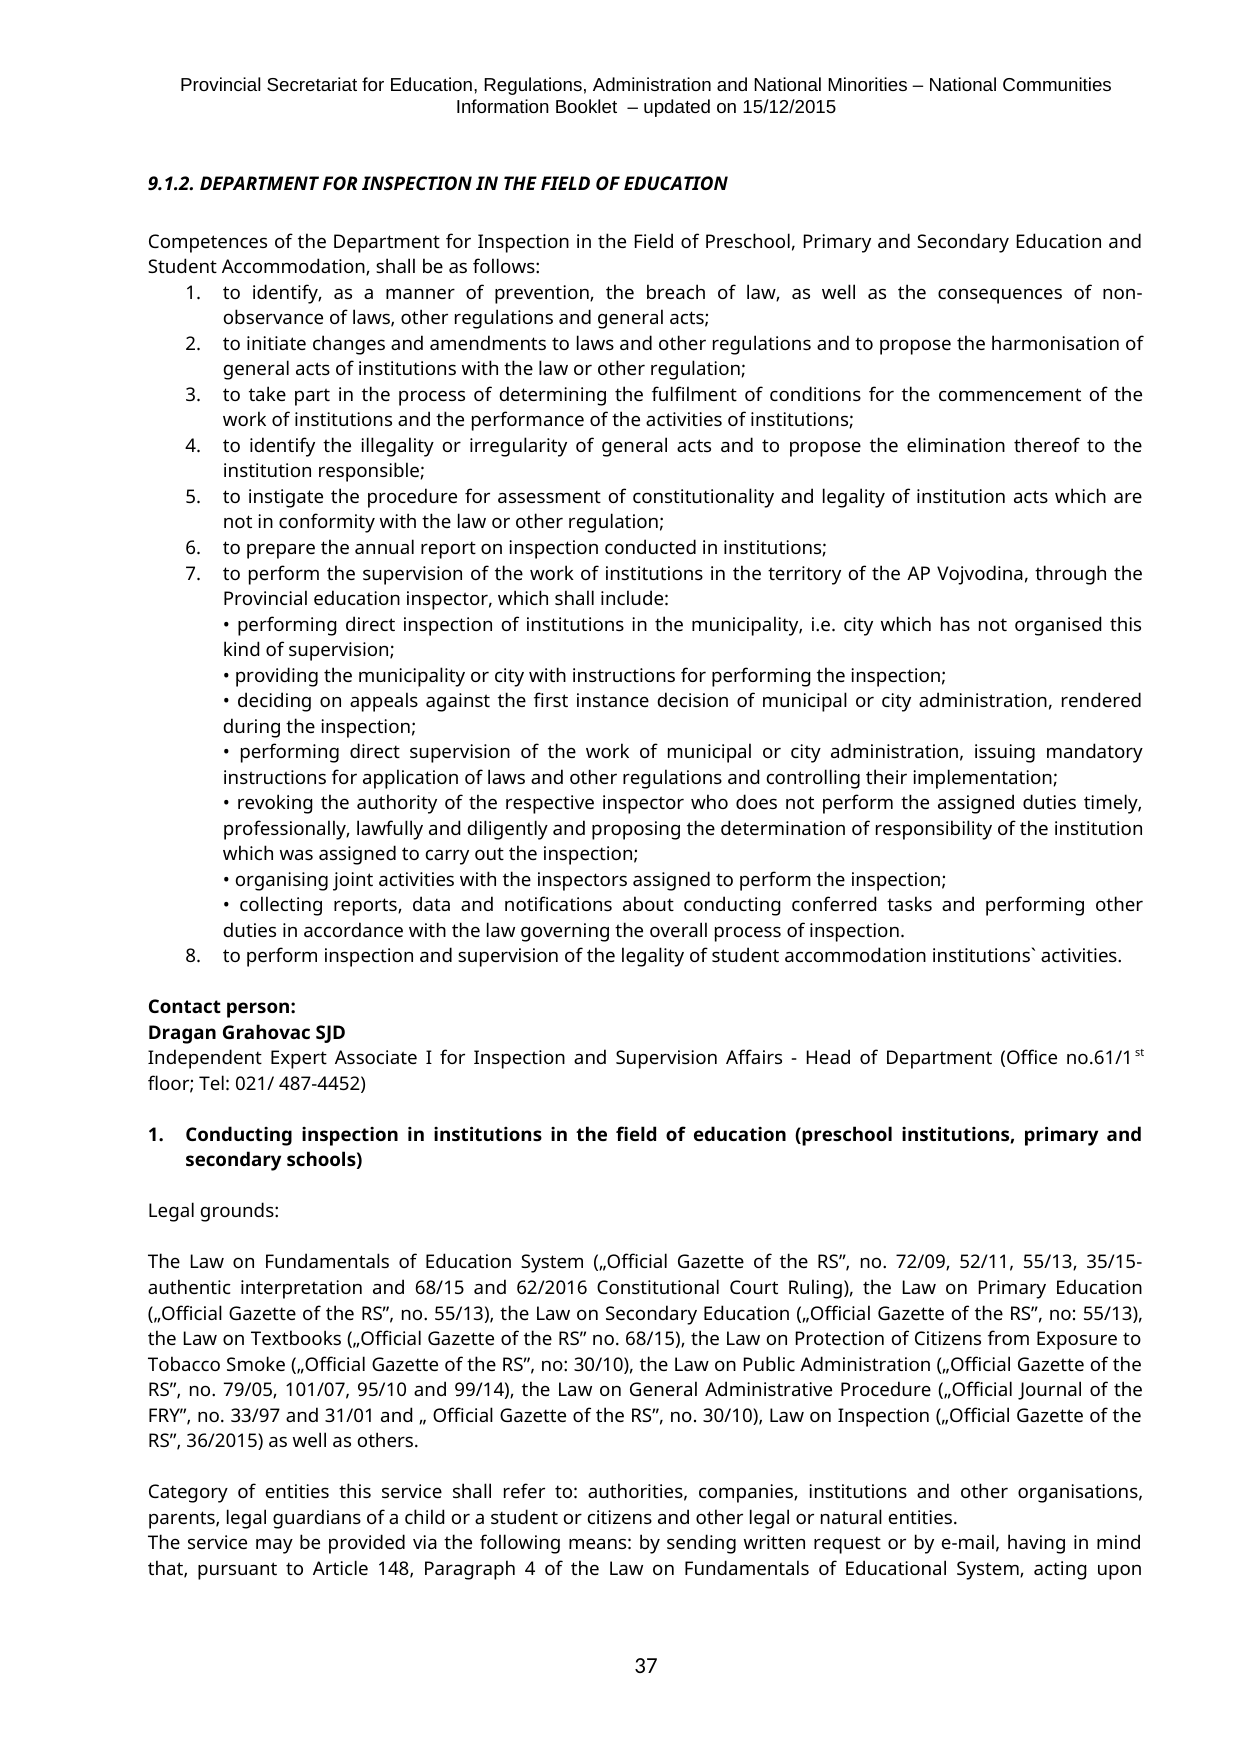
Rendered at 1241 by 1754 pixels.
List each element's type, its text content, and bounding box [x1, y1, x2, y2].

text Contact person: [148, 994, 1144, 1019]
text • collecting reports, data and notifications about conducting conferred tasks and performing other duties in accordance with the law governing the overall process of inspection. [223, 892, 1144, 943]
text Dragan Grahovac SJD [148, 1019, 1144, 1045]
list to identify the illegality or irregularity of general acts and to propose the elimination thereof to the institution responsible; [185, 432, 1144, 483]
text • organising joint activities with the inspectors assigned to perform the inspection; [223, 866, 1144, 892]
list to identify, as a manner of prevention, the breach of law, as well as the consequences of non-observance of laws, other regulations and general acts; [185, 279, 1144, 330]
text 9.1.2. DEPARTMENT FOR INSPECTION IN THE FIELD OF EDUCATION [148, 171, 1144, 196]
list to prepare the annual report on inspection conducted in institutions; [185, 534, 1144, 560]
text • providing the municipality or city with instructions for performing the inspection; [223, 662, 1144, 687]
text • deciding on appeals against the first instance decision of municipal or city administration, rendered during the inspection; [223, 687, 1144, 738]
list Conducting inspection in institutions in the field of education (preschool institutions, primary and secondary schools) [148, 1121, 1144, 1172]
text Legal grounds: [148, 1198, 1144, 1223]
list to instigate the procedure for assessment of constitutionality and legality of institution acts which are not in conformity with the law or other regulation; [185, 483, 1144, 534]
text • performing direct inspection of institutions in the municipality, i.e. city which has not organised this kind of supervision; [223, 611, 1144, 662]
list to initiate changes and amendments to laws and other regulations and to propose the harmonisation of general acts of institutions with the law or other regulation; [185, 330, 1144, 381]
text Competences of the Department for Inspection in the Field of Preschool, Primary and Secondary Education and Student Accommodation, shall be as follows: [148, 228, 1144, 279]
list to perform the supervision of the work of institutions in the territory of the AP Vojvodina, through the Provincial education inspector, which shall include: [185, 560, 1144, 611]
text • performing direct supervision of the work of municipal or city administration, issuing mandatory instructions for application of laws and other regulations and controlling their implementation; [223, 738, 1144, 789]
text • revoking the authority of the respective inspector who does not perform the assigned duties timely, professionally, lawfully and diligently and proposing the determination of responsibility of the institution which was assigned to carry out the inspection; [223, 789, 1144, 866]
text Category of entities this service shall refer to: authorities, companies, institutions and other organisations, parents, legal guardians of a child or a student or citizens and other legal or natural entities. [148, 1478, 1144, 1529]
list to perform inspection and supervision of the legality of student accommodation institutions` activities. [185, 943, 1144, 968]
text The Law on Fundamentals of Education System („Official Gazette of the RS”, no. 72/09, 52/11, 55/13, 35/15-authentic interpretation and 68/15 and 62/2016 Constitutional Court Ruling), the Law on Primary Education („Official Gazette of the RS”, no. 55/13), the Law on Secondary Education („Official Gazette of the RS”, no: 55/13), the Law on Textbooks („Official Gazette of the RS” no. 68/15), the Law on Protection of Citizens from Exposure to Tobacco Smoke („Official Gazette of the RS”, no: 30/10), the Law on Public Administration („Official Gazette of the RS”, no. 79/05, 101/07, 95/10 and 99/14), the Law on General Administrative Procedure („Official Journal of the FRY”, no. 33/97 and 31/01 and „ Official Gazette of the RS”, no. 30/10), Law on Inspection („Official Gazette of the RS”, 36/2015) as well as others. [148, 1249, 1144, 1453]
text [148, 1529, 1144, 1581]
list to take part in the process of determining the fulfilment of conditions for the commencement of the work of institutions and the performance of the activities of institutions; [185, 381, 1144, 432]
text Independent Expert Associate I for Inspection and Supervision Affairs - Head of Department (Office no.61/1st floor; Tel: 021/ 487-4452) [148, 1045, 1144, 1096]
